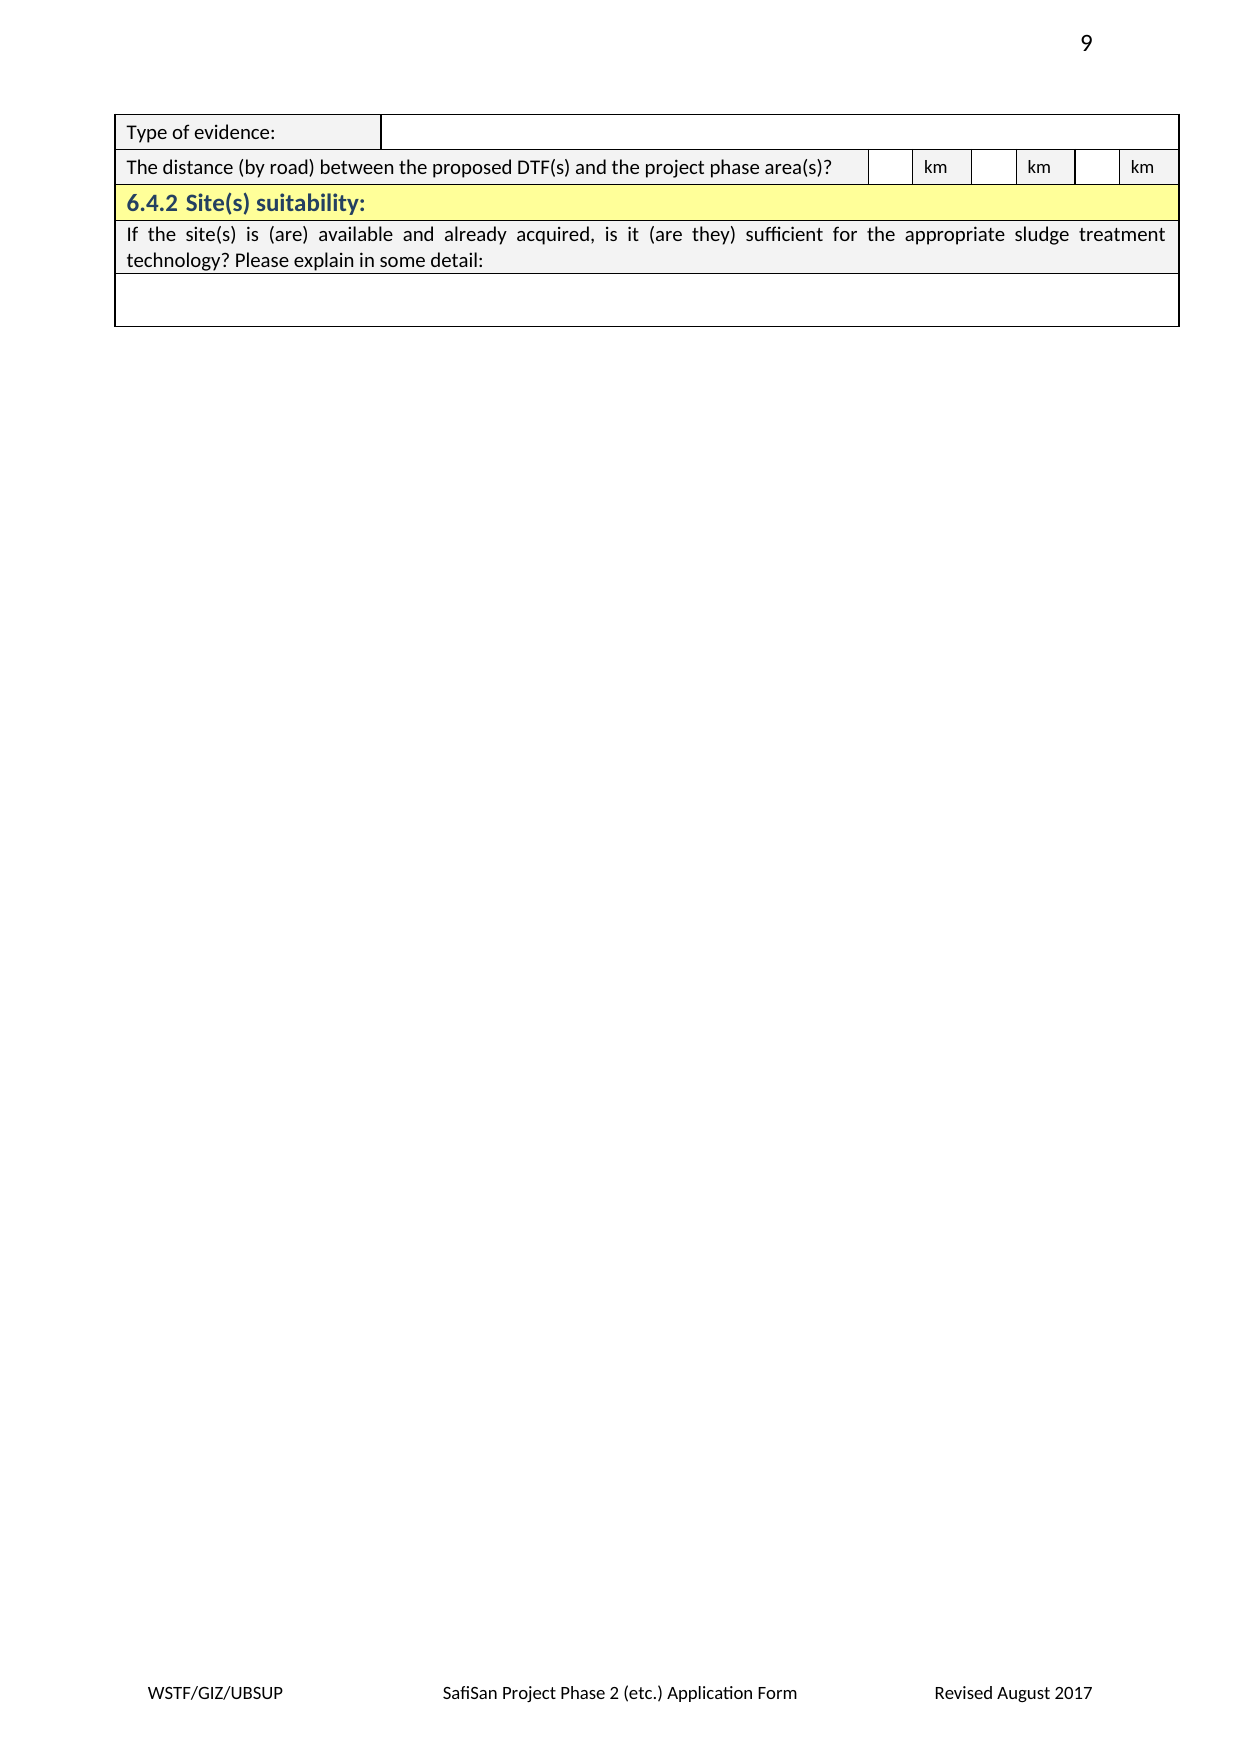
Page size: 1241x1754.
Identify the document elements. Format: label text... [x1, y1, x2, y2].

table_cell Site(s) suitability: [116, 185, 1178, 220]
table_cell km [1017, 150, 1074, 184]
table_cell [116, 274, 1178, 326]
table_cell km [913, 150, 971, 184]
table_cell The distance (by road) between the proposed DTF(s) and the project phase area(s)? [116, 150, 868, 184]
table_cell [1076, 150, 1119, 184]
table_cell [382, 115, 1178, 149]
table_cell [869, 150, 912, 184]
table_cell Type of evidence: [116, 115, 380, 149]
table_cell km [1120, 150, 1178, 184]
table_cell [972, 150, 1016, 184]
table_cell If the site(s) is (are) available and already acquired, is it (are they) sufficient for the appropriate sludge treatment technology? Please explain in some detail: [116, 221, 1178, 273]
